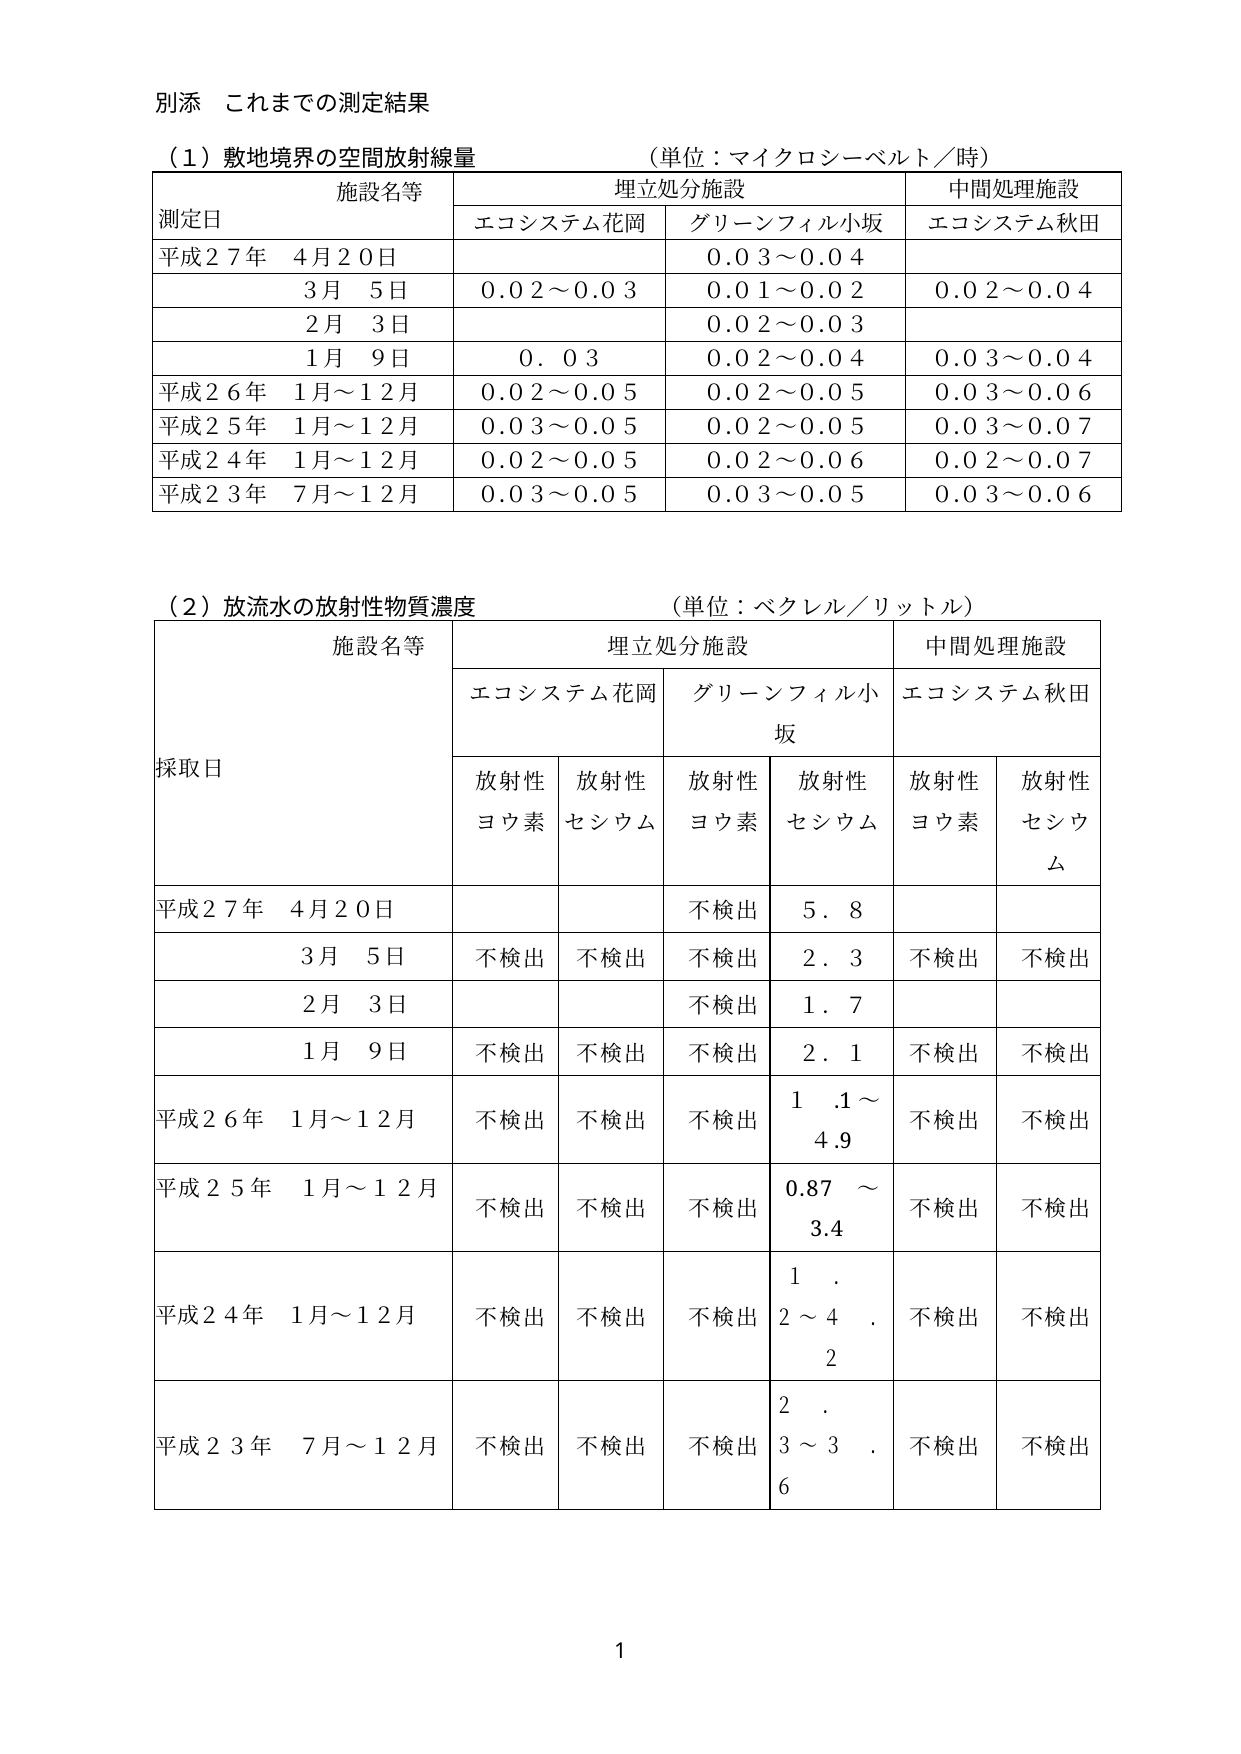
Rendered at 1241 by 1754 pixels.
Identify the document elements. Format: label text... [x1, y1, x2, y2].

table_cell １．７ [771, 981, 893, 1027]
table_cell 平成２４年 １月～１２月 [153, 444, 453, 477]
table_cell １月 ９日 [155, 1028, 452, 1075]
table_cell ０.０２～０.０５ [454, 376, 665, 409]
table_cell ０.０２～０.０４ [666, 342, 905, 375]
table_cell 不検出 [997, 1164, 1100, 1251]
table_cell 平成２６年 １月～１２月 [155, 1076, 452, 1163]
table_cell 放射性 セシウム [559, 757, 663, 885]
table_cell ０.０３～０.０６ [906, 478, 1121, 511]
table_cell ０.０２～０.０７ [906, 444, 1121, 477]
table_cell [453, 981, 558, 1027]
table_cell 平成２４年 １月～１２月 [155, 1252, 452, 1380]
table_cell ２月 ３日 [153, 308, 453, 341]
table_cell ０.０３～０.０５ [454, 478, 665, 511]
table_cell エコシステム花岡 [453, 669, 663, 756]
table_header 中間処理施設 [894, 621, 1100, 668]
table_cell 平成２５年 １月～１２月 [155, 1164, 452, 1251]
table_cell ０.０２～０.０３ [666, 308, 905, 341]
table_cell 不検出 [453, 1381, 558, 1508]
table_cell 不検出 [894, 933, 996, 980]
table_cell 不検出 [664, 886, 769, 932]
table_cell [906, 240, 1121, 273]
table_cell 不検出 [894, 1164, 996, 1251]
table_cell 不検出 [559, 1076, 663, 1163]
table_cell 不検出 [664, 1381, 769, 1508]
table_cell ０.０３～０.０６ [906, 376, 1121, 409]
table_cell 不検出 [664, 933, 769, 980]
table_cell 不検出 [559, 1252, 663, 1380]
table_cell ０.０３～０.０５ [454, 410, 665, 443]
table_cell 放射性 ヨウ素 [894, 757, 996, 885]
table_cell エコシステム秋田 [906, 206, 1121, 239]
table_cell グリーンフィル小坂 [664, 669, 893, 756]
table_cell ０.０２～０.０５ [666, 376, 905, 409]
table_cell 不検出 [559, 1028, 663, 1075]
table_cell 不検出 [453, 1164, 558, 1251]
table_cell ０.０２～０.０６ [666, 444, 905, 477]
table_cell 不検出 [997, 1076, 1100, 1163]
table_cell [894, 886, 996, 932]
table_header 施設名等 採取日 [155, 621, 452, 885]
table_cell 平成２６年 １月～１２月 [153, 376, 453, 409]
table_cell 平成２５年 １月～１２月 [153, 410, 453, 443]
table_cell ０.０３～０.０４ [906, 342, 1121, 375]
table_cell 平成２３年 ７月～１２月 [155, 1381, 452, 1508]
table_cell [997, 981, 1100, 1027]
table_cell ２．３ [771, 933, 893, 980]
table_cell 不検出 [453, 933, 558, 980]
table_header 埋立処分施設 [454, 173, 905, 205]
table_cell 不検出 [664, 1028, 769, 1075]
table_cell 放射性 セシウム [997, 757, 1100, 885]
table_header 埋立処分施設 [453, 621, 893, 668]
table_cell 不検出 [559, 1164, 663, 1251]
table_cell [454, 240, 665, 273]
table_cell 平成２７年 ４月２０日 [153, 240, 453, 273]
table_header 中間処理施設 [906, 173, 1121, 205]
table_cell ２.３～３.６ [771, 1381, 893, 1508]
table_cell [894, 981, 996, 1027]
table_cell ０.０２～０.０５ [454, 444, 665, 477]
table_cell ３月 ５日 [155, 933, 452, 980]
table_cell 不検出 [664, 1164, 769, 1251]
text （２）放流水の放射性物質濃度 （単位：ベクレル／リットル） [155, 593, 1100, 620]
table_cell [453, 886, 558, 932]
table_cell 不検出 [894, 1252, 996, 1380]
table_cell １.1～４.9 [771, 1076, 893, 1163]
table_cell [559, 886, 663, 932]
table_cell 放射性 セシウム [771, 757, 893, 885]
table_cell 不検出 [997, 1381, 1100, 1508]
table_cell ０.０３～０.０７ [906, 410, 1121, 443]
table_cell 不検出 [453, 1028, 558, 1075]
table_cell 不検出 [453, 1076, 558, 1163]
table_cell エコシステム秋田 [894, 669, 1100, 756]
table_cell １.２～４.２ [771, 1252, 893, 1380]
table_cell 不検出 [997, 1028, 1100, 1075]
table_cell 放射性 ヨウ素 [453, 757, 558, 885]
table_cell 不検出 [664, 1076, 769, 1163]
table_cell 不検出 [664, 1252, 769, 1380]
table_cell [559, 981, 663, 1027]
table_cell 不検出 [997, 933, 1100, 980]
table_cell ０.０２～０.０４ [906, 274, 1121, 307]
table_cell 不検出 [453, 1252, 558, 1380]
table_cell [997, 886, 1100, 932]
table_cell ０.０３～０.０４ [666, 240, 905, 273]
table_cell ２月 ３日 [155, 981, 452, 1027]
table_cell ０.０３～０.０５ [666, 478, 905, 511]
table_cell 不検出 [894, 1028, 996, 1075]
text 別添 これまでの測定結果 [155, 90, 1085, 117]
table_cell 不検出 [559, 1381, 663, 1508]
table_cell 平成２３年 ７月～１２月 [153, 478, 453, 511]
table_cell 不検出 [997, 1252, 1100, 1380]
table_cell ３月 ５日 [153, 274, 453, 307]
table_cell 放射性 ヨウ素 [664, 757, 769, 885]
table_cell 平成２７年 ４月２０日 [155, 886, 452, 932]
table_cell ０．０３ [454, 342, 665, 375]
table_cell 0.87～3.4 [771, 1164, 893, 1251]
table_cell 不検出 [664, 981, 769, 1027]
table_cell [906, 308, 1121, 341]
table_cell エコシステム花岡 [454, 206, 665, 239]
table_cell ０.０１～０.０２ [666, 274, 905, 307]
text （１）敷地境界の空間放射線量 （単位：マイクロシーベルト／時） [155, 144, 1085, 171]
table_cell ２．１ [771, 1028, 893, 1075]
table_cell 不検出 [894, 1381, 996, 1508]
table_cell [454, 308, 665, 341]
table_cell ０.０２～０.０３ [454, 274, 665, 307]
table_cell 不検出 [559, 933, 663, 980]
table_cell 不検出 [894, 1076, 996, 1163]
table_cell ０.０２～０.０５ [666, 410, 905, 443]
table_header 施設名等 測定日 [153, 173, 453, 239]
table_cell １月 ９日 [153, 342, 453, 375]
table_cell ５．８ [771, 886, 893, 932]
table_cell グリーンフィル小坂 [666, 206, 905, 239]
